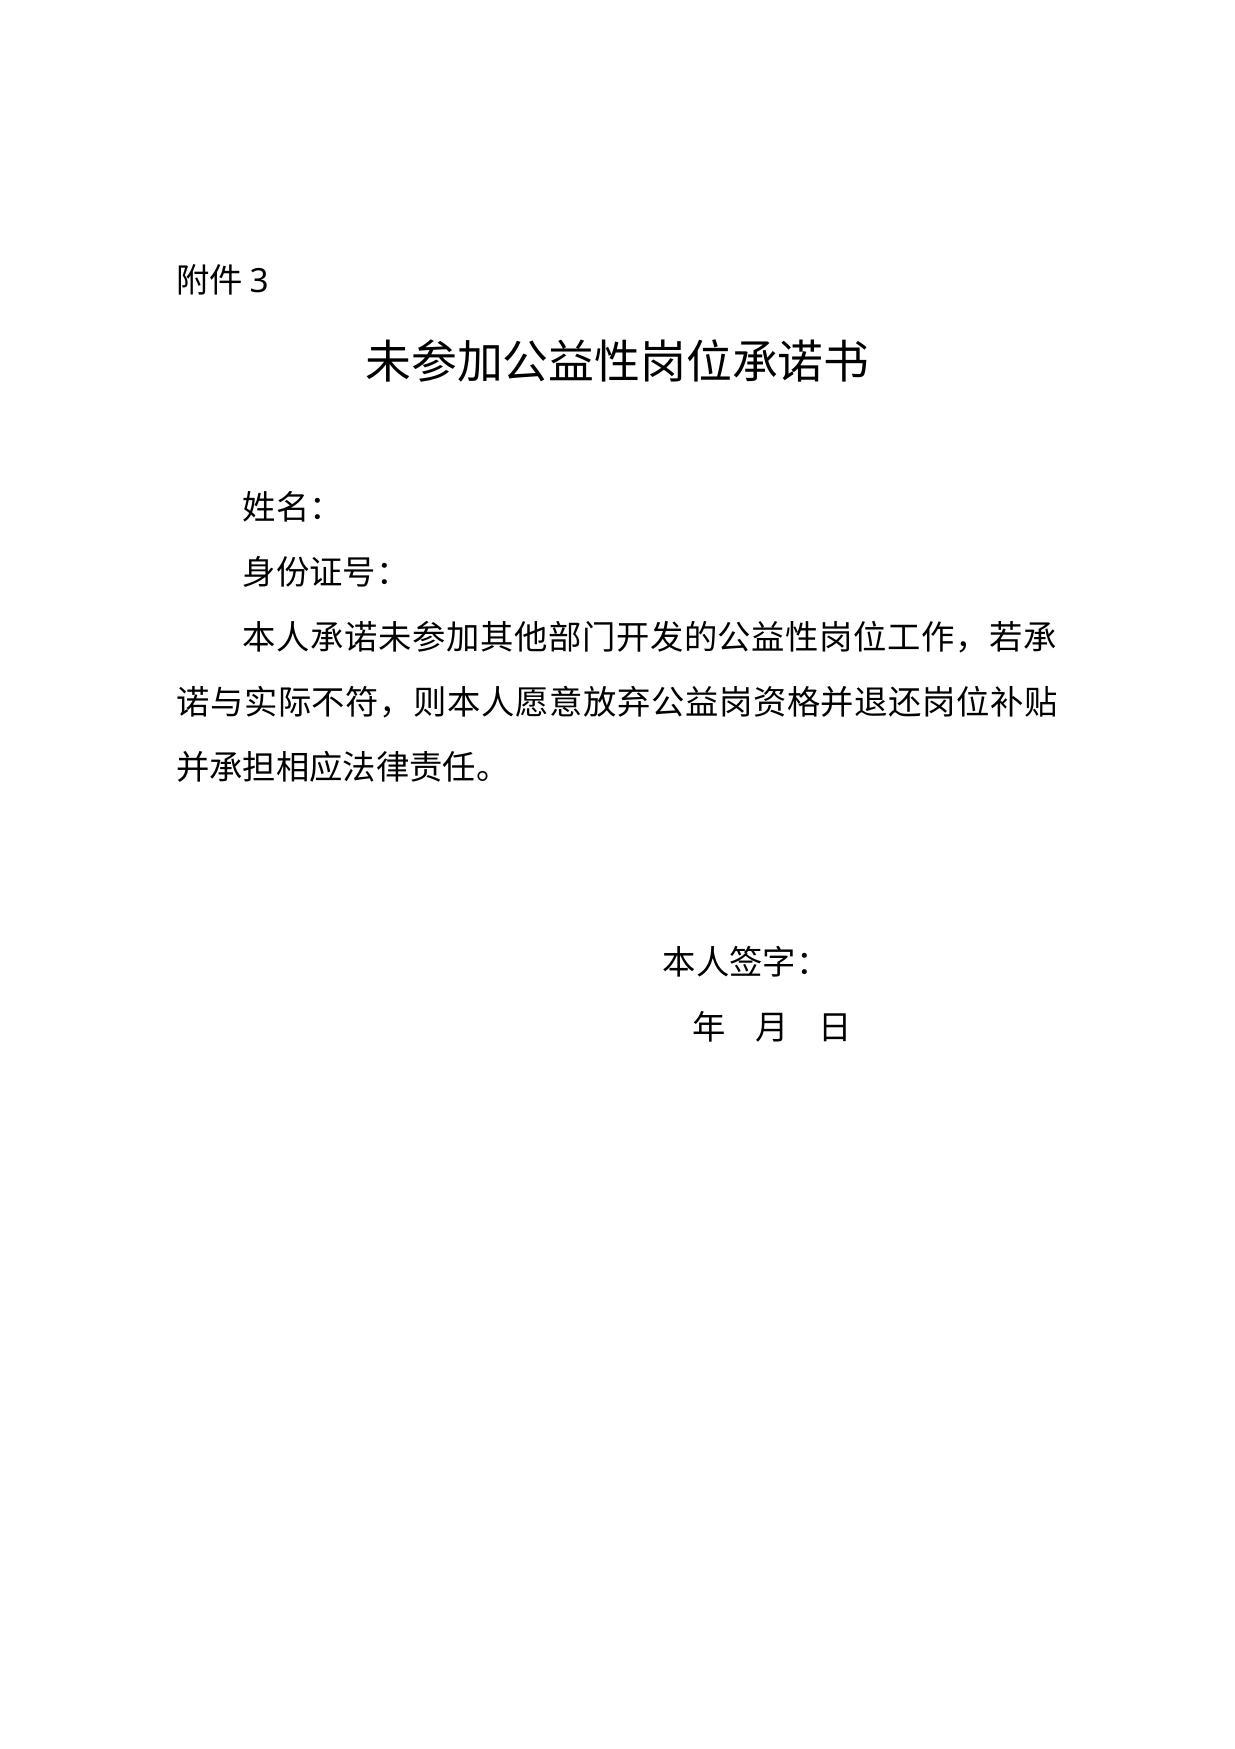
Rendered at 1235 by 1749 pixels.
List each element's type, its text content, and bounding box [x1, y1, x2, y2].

text 附件3 [176, 245, 1058, 310]
text 身份证号： [176, 538, 1058, 603]
text 未参加公益性岗位承诺书 [176, 310, 1058, 408]
text 本人签字： [176, 928, 1058, 993]
text 姓名： [176, 473, 1058, 538]
text 年 月 日 [176, 993, 1058, 1058]
text 本人承诺未参加其他部门开发的公益性岗位工作，若承诺与实际不符，则本人愿意放弃公益岗资格并退还岗位补贴并承担相应法律责任。 [176, 603, 1058, 798]
